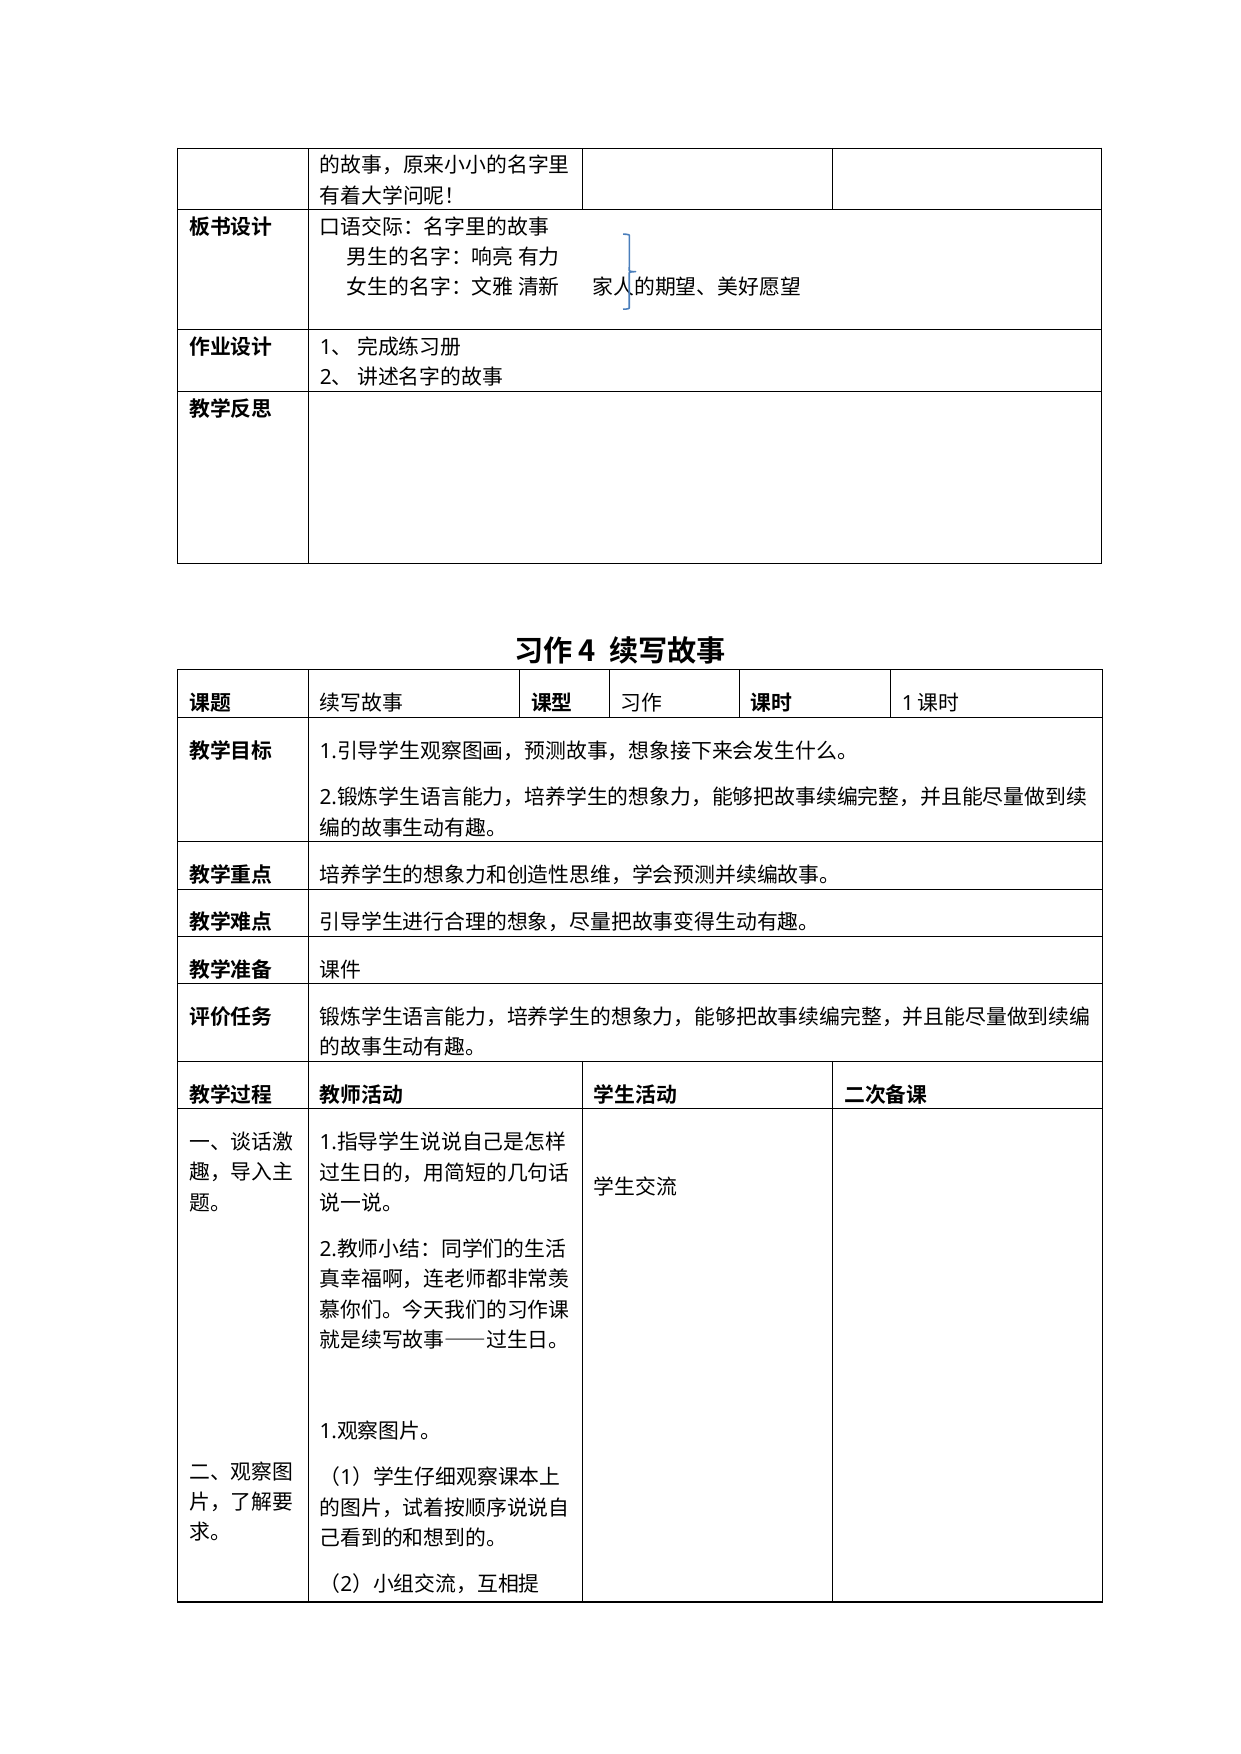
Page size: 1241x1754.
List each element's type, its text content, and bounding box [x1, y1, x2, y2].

table_cell 教学过程 [178, 1062, 308, 1108]
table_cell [178, 1109, 308, 1601]
table_cell [833, 1109, 1102, 1601]
table_cell 教学重点 [178, 842, 308, 888]
table_cell 板书设计 [178, 210, 308, 329]
table_header 续写故事 [309, 670, 519, 717]
table_cell 二次备课 [833, 1062, 1102, 1108]
table_cell [833, 149, 1101, 209]
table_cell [583, 149, 832, 209]
table_header 课题 [178, 670, 308, 717]
table_cell 教学反思 [178, 392, 308, 562]
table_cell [309, 149, 582, 209]
table_cell 培养学生的想象力和创造性思维，学会预测并续编故事。 [309, 842, 1102, 888]
table_cell [309, 392, 1101, 562]
table_cell 作业设计 [178, 330, 308, 391]
table_cell 完成练习册 讲述名字的故事 [309, 330, 1101, 391]
table_cell 引导学生进行合理的想象，尽量把故事变得生动有趣。 [309, 890, 1102, 936]
table_header 习作 [610, 670, 739, 717]
table_header 1课时 [891, 670, 1102, 717]
table_cell 教学准备 [178, 937, 308, 983]
table_cell 教学目标 [178, 718, 308, 841]
table_cell 学生活动 [583, 1062, 832, 1108]
table_cell 口语交际：名字里的故事 男生的名字：响亮 有力 女生的名字：文雅 清新 家人的期望、美好愿望 [309, 210, 1101, 329]
text 习作4 续写故事 [177, 627, 1063, 669]
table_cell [178, 149, 308, 209]
table_header 课时 [740, 670, 890, 717]
table_cell 1.引导学生观察图画，预测故事，想象接下来会发生什么。 2.锻炼学生语言能力，培养学生的想象力，能够把故事续编完整，并且能尽量做到续编的故事生动有趣。 [309, 718, 1102, 841]
table_cell 教学难点 [178, 890, 308, 936]
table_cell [309, 1109, 582, 1601]
table_header 课型 [520, 670, 609, 717]
table_cell 锻炼学生语言能力，培养学生的想象力，能够把故事续编完整，并且能尽量做到续编的故事生动有趣。 [309, 984, 1102, 1061]
table_cell 课件 [309, 937, 1102, 983]
table_cell 教师活动 [309, 1062, 582, 1108]
table_cell 评价任务 [178, 984, 308, 1061]
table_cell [583, 1109, 832, 1601]
